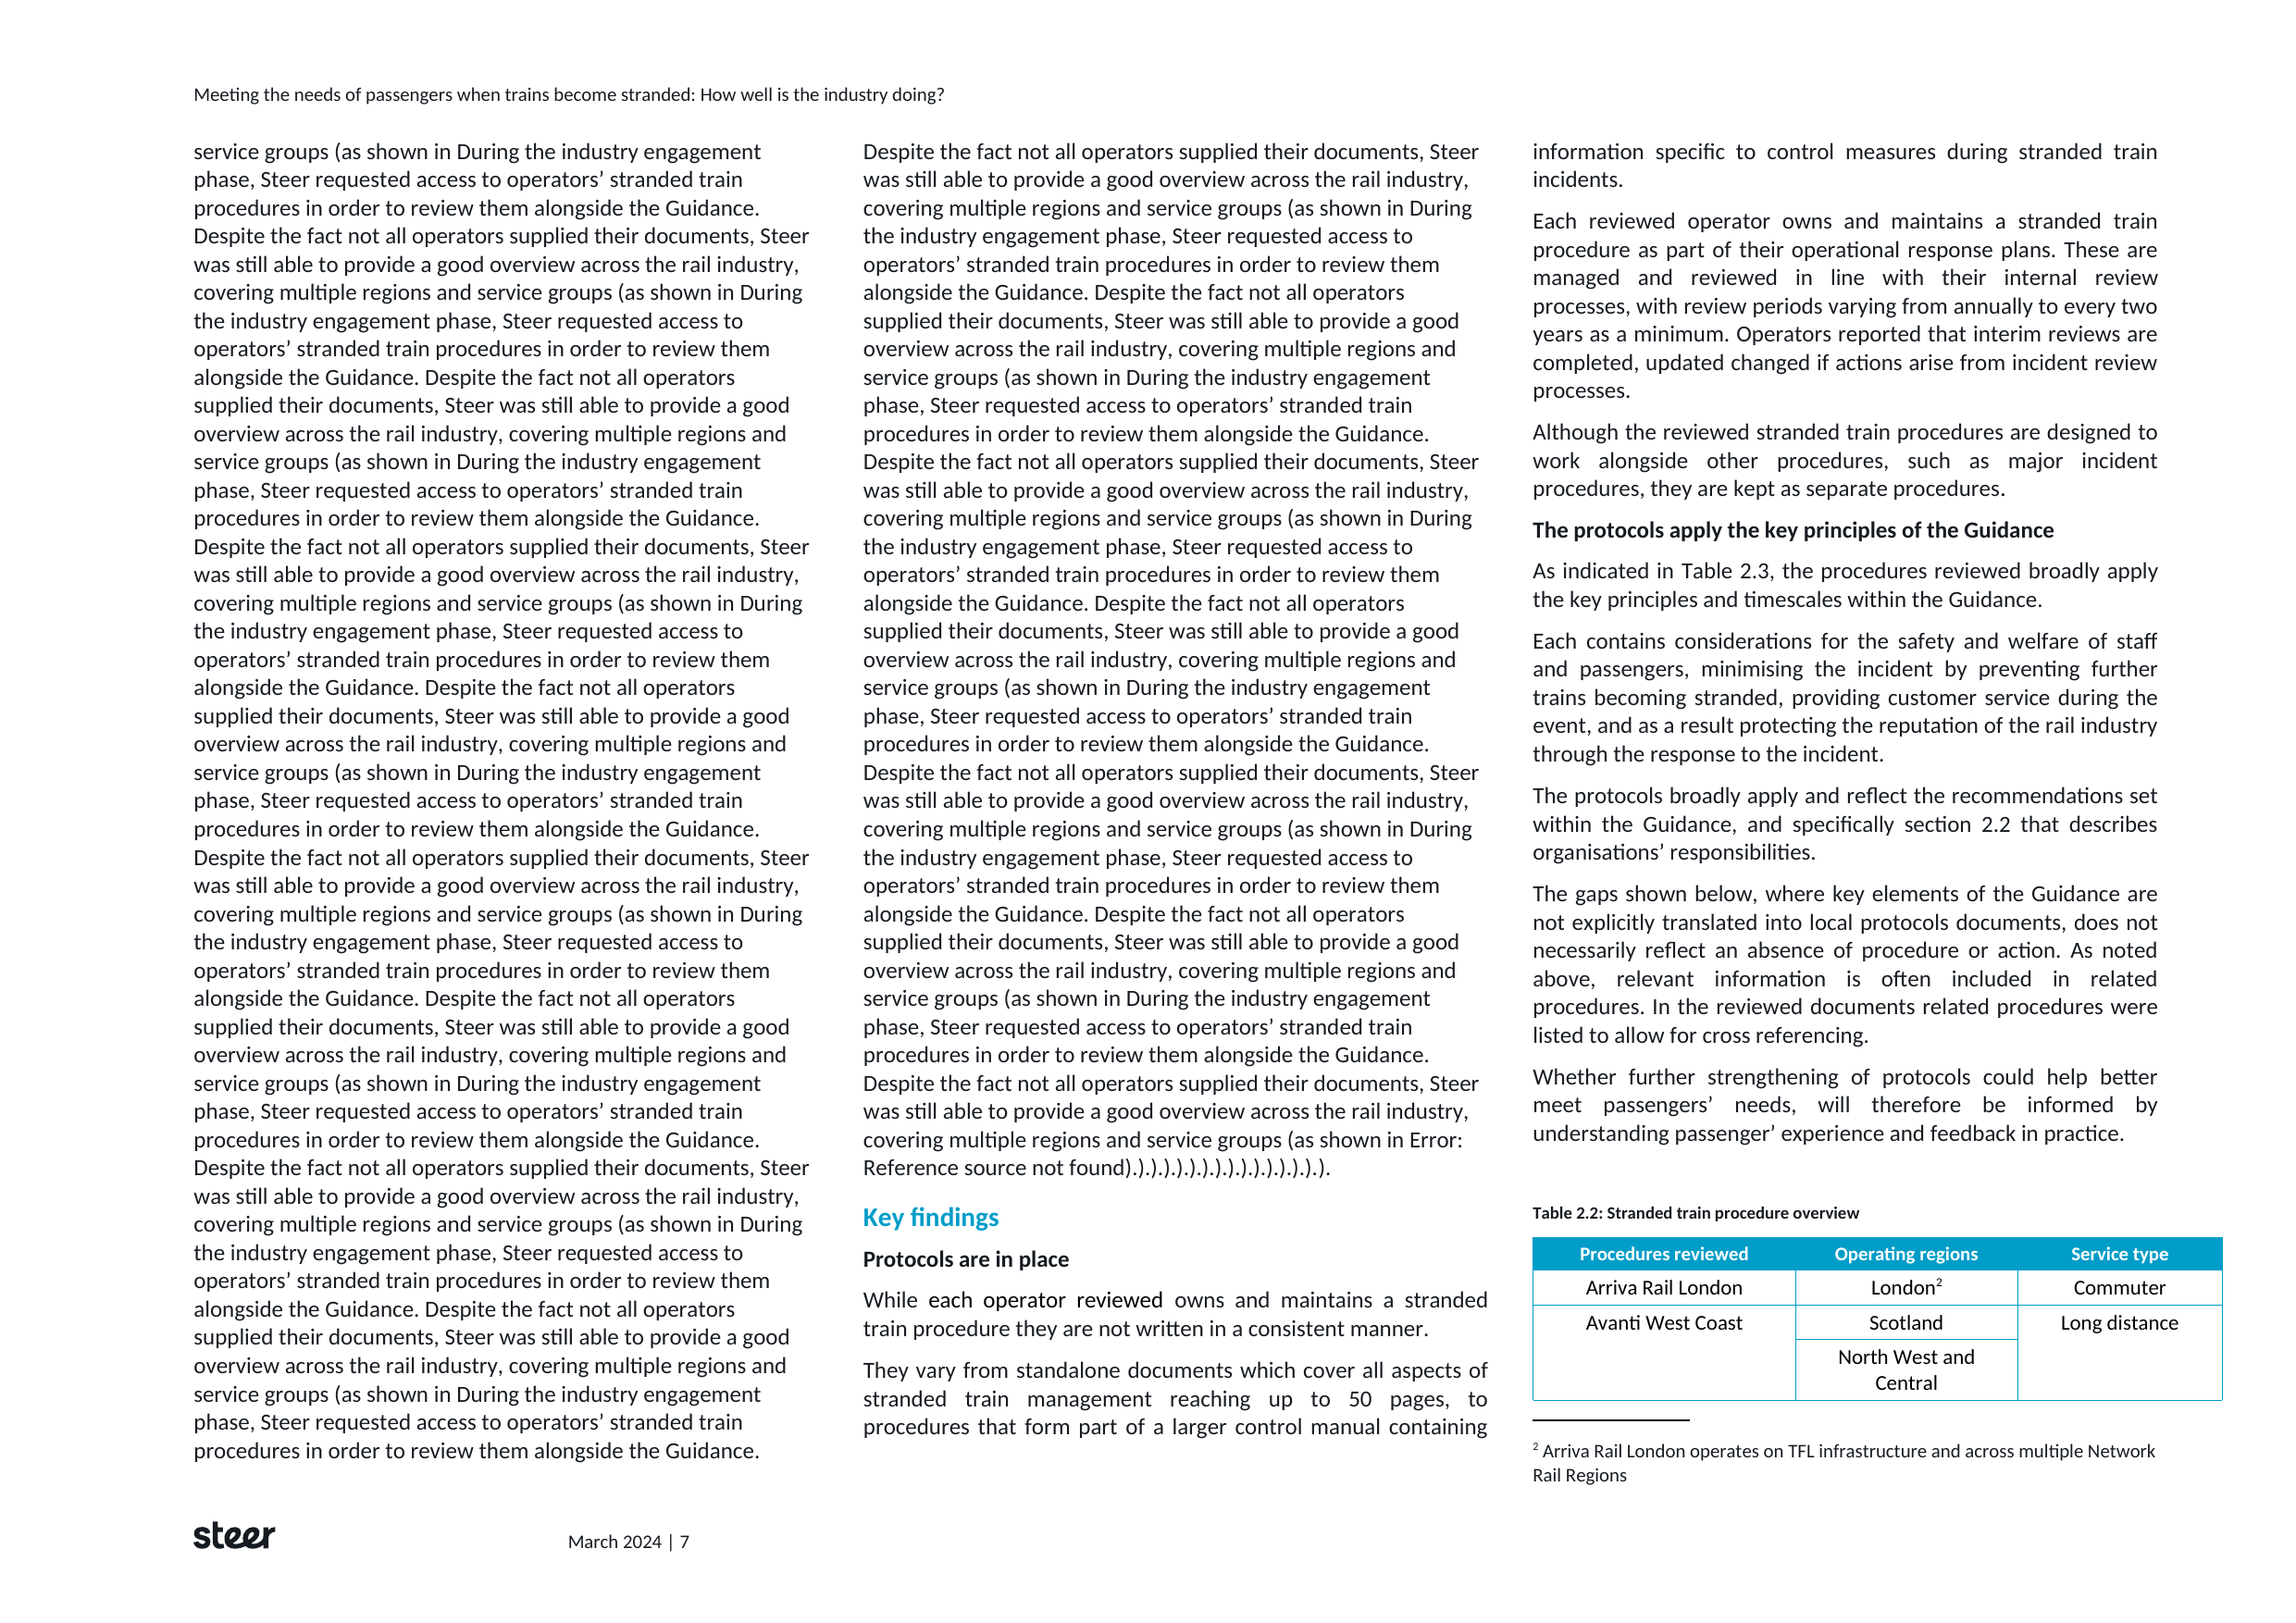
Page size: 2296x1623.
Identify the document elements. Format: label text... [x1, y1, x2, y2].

text Whether further strengthening of protocols could help better meet passengers’ needs, will therefore be informed by understanding passenger’ experience and feedback in practice. [1533, 1062, 2159, 1147]
table_cell Scotland [1796, 1306, 2017, 1339]
table_cell Commuter [2018, 1270, 2222, 1305]
table_cell Arriva Rail London [1533, 1270, 1795, 1305]
subtitle Key findings [863, 1205, 1489, 1232]
text They vary from standalone documents which cover all aspects of stranded train management reaching up to 50 pages, to procedures that form part of a larger control manual containing information specific to control measures during stranded train incidents. [863, 1356, 1489, 1441]
subtitle Protocols are in place [863, 1245, 1489, 1272]
table_header Operating regions [1796, 1238, 2017, 1270]
table_cell Avanti West Coast [1533, 1306, 1795, 1400]
text They vary from standalone documents which cover all aspects of stranded train management reaching up to 50 pages, to procedures that form part of a larger control manual containing information specific to control measures during stranded train incidents. [1533, 137, 2159, 193]
text Each reviewed operator owns and maintains a stranded train procedure as part of their operational response plans. These are managed and reviewed in line with their internal review processes, with review periods varying from annually to every two years as a minimum. Operators reported that interim reviews are completed, updated changed if actions arise from incident review processes. [1533, 206, 2159, 404]
list Each contains considerations for the safety and welfare of staff and passengers, minimising the incident by preventing further trains becoming stranded, providing customer service during the event, and as a result protecting the reputation of the rail industry through the response to the incident. [1533, 626, 2159, 768]
table_header Procedures reviewed [1533, 1238, 1795, 1270]
table_cell Long distance [2018, 1306, 2222, 1400]
text While each operator reviewed owns and maintains a stranded train procedure they are not written in a consistent manner. [863, 1285, 1489, 1343]
text The protocols broadly apply and reflect the recommendations set within the Guidance, and specifically section 2.2 that describes organisations’ responsibilities. [1533, 781, 2159, 866]
subtitle The protocols apply the key principles of the Guidance [1533, 516, 2159, 543]
table_cell North West and Central [1796, 1340, 2017, 1400]
text The gaps shown below, where key elements of the Guidance are not explicitly translated into local protocols documents, does not necessarily reflect an absence of procedure or action. As noted above, relevant information is often included in related procedures. In the reviewed documents related procedures were listed to allow for cross referencing. [1533, 879, 2159, 1048]
text Although the reviewed stranded train procedures are designed to work alongside other procedures, such as major incident procedures, they are kept as separate procedures. [1533, 418, 2159, 502]
table_cell London [1796, 1270, 2017, 1305]
table_header Service type [2018, 1238, 2222, 1270]
